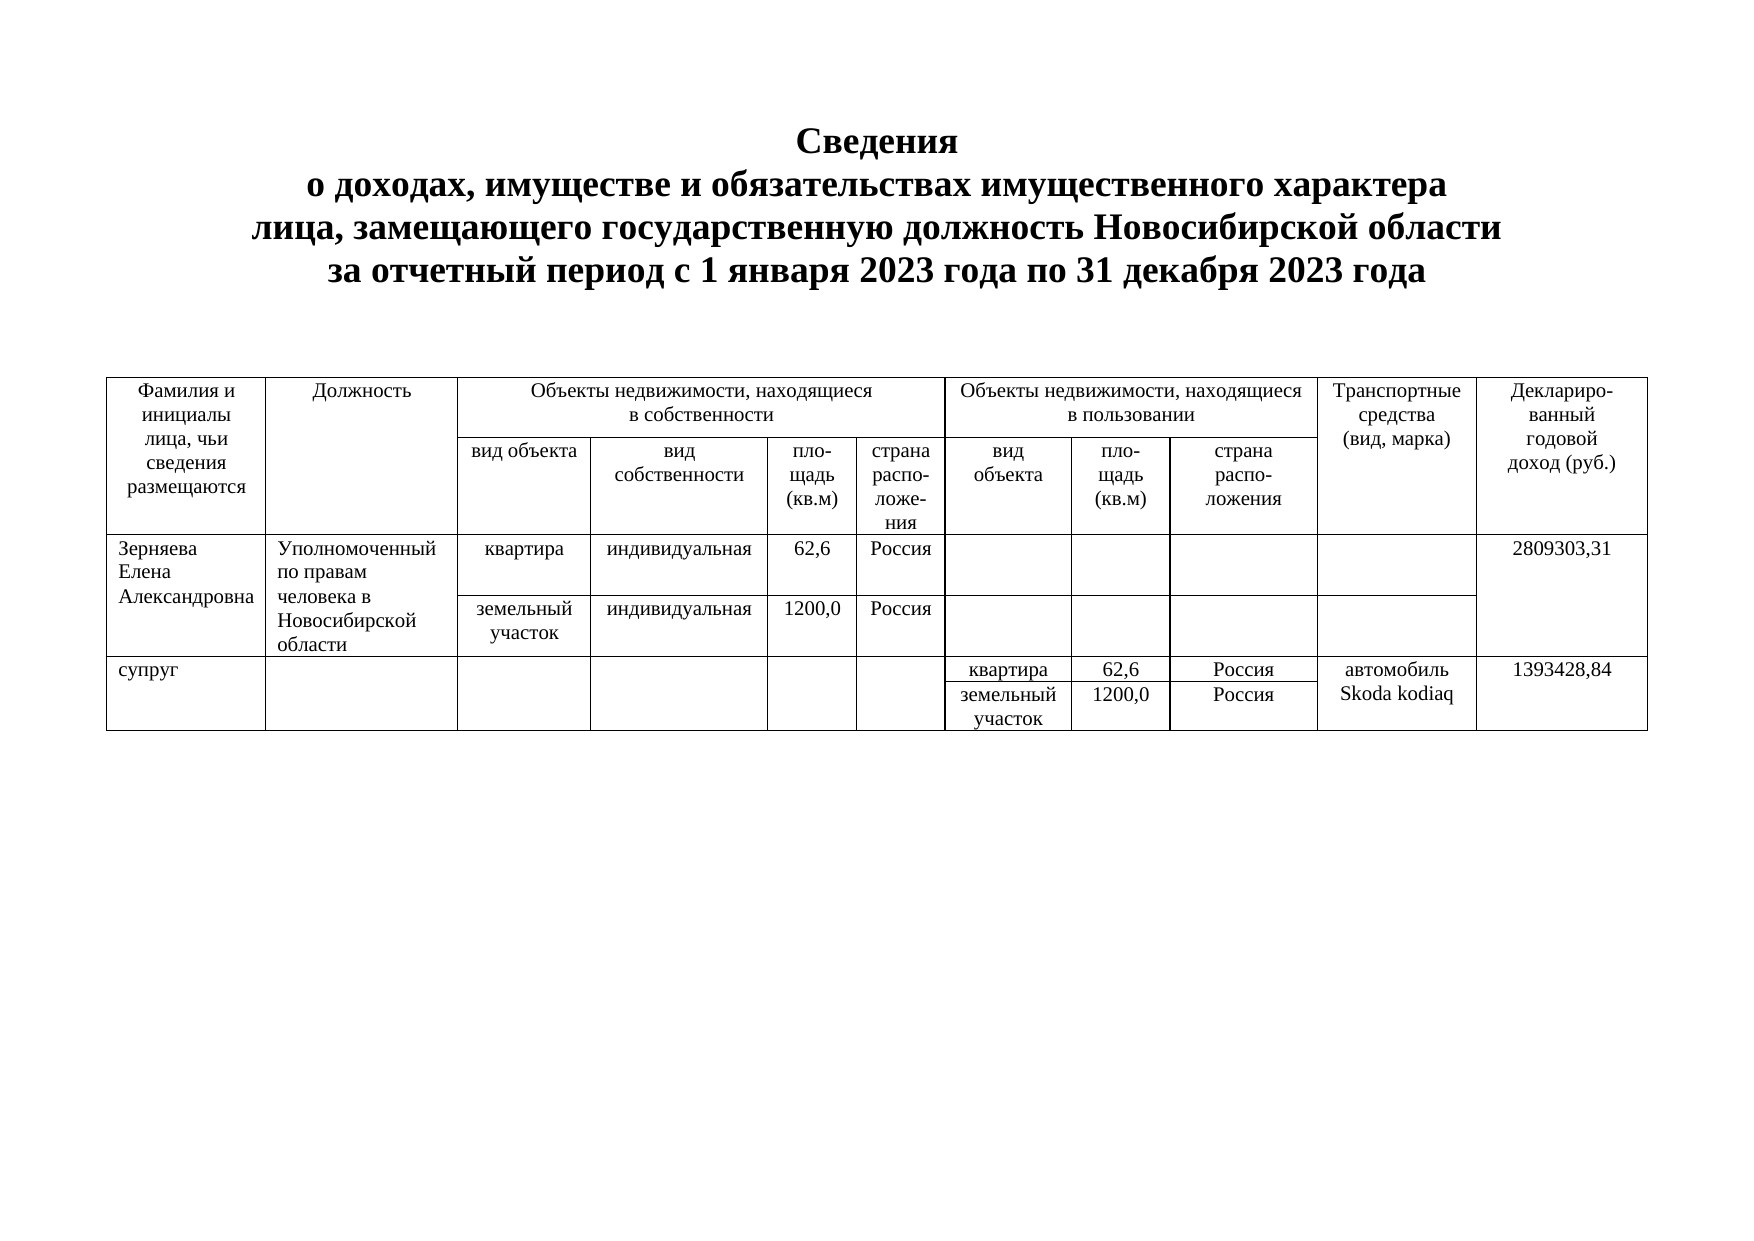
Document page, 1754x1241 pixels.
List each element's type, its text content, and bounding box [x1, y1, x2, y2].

table_cell Россия [857, 596, 944, 656]
table_cell индивидуальная [591, 535, 767, 594]
table_cell 2809303,31 [1477, 535, 1647, 656]
table_header Фамилия и инициалы лица, чьи сведения размещаются [107, 378, 265, 534]
table_cell супруг [107, 657, 265, 730]
table_cell [266, 657, 457, 730]
table_cell пло- щадь (кв.м) [1072, 438, 1169, 534]
table_cell [768, 657, 856, 730]
table_cell вид объекта [458, 438, 590, 534]
text лица, замещающего государственную должность Новосибирской области [118, 204, 1636, 247]
table_cell индивидуальная [591, 596, 767, 656]
table_header Транспортные средства (вид, марка) [1318, 378, 1476, 534]
table_cell 1200,0 [768, 596, 856, 656]
table_header Объекты недвижимости, находящиеся в пользовании [946, 378, 1317, 437]
table_cell [591, 657, 767, 730]
table_header Должность [266, 378, 457, 534]
table_cell страна распо- ложения [1171, 438, 1317, 534]
text за отчетный период с 1 января 2023 года по 31 декабря 2023 года [118, 247, 1636, 291]
table_cell Уполномоченный по правам человека в Новосибирской области [266, 535, 457, 656]
table_cell [1072, 596, 1169, 656]
table_cell [1072, 535, 1169, 594]
table_cell [1171, 596, 1317, 656]
table_header Деклариро- ванный годовой доход (руб.) [1477, 378, 1647, 534]
table_cell 62,6 [1072, 657, 1169, 681]
table_cell вид объекта [946, 438, 1071, 534]
table_cell [1171, 535, 1317, 594]
table_cell Россия [1171, 682, 1317, 730]
table_cell квартира [458, 535, 590, 594]
table_cell [1318, 596, 1476, 656]
table_cell автомобиль Skoda kodiaq [1318, 657, 1476, 730]
table_cell земельный участок [458, 596, 590, 656]
table_cell вид собственности [591, 438, 767, 534]
table_cell [946, 535, 1071, 594]
table_cell земельный участок [946, 682, 1071, 730]
table_cell страна распо- ложе- ния [857, 438, 944, 534]
table_cell Зерняева Елена Александровна [107, 535, 265, 656]
text Сведения [118, 118, 1636, 161]
table_cell квартира [946, 657, 1071, 681]
table_cell [458, 657, 590, 730]
text о доходах, имуществе и обязательствах имущественного характера [118, 161, 1636, 204]
table_cell [1318, 535, 1476, 594]
table_cell Россия [857, 535, 944, 594]
table_header Объекты недвижимости, находящиеся в собственности [458, 378, 944, 437]
table_cell [857, 657, 944, 730]
table_cell пло- щадь (кв.м) [768, 438, 856, 534]
table_cell 62,6 [768, 535, 856, 594]
table_cell 1393428,84 [1477, 657, 1647, 730]
table_cell [946, 596, 1071, 656]
table_cell 1200,0 [1072, 682, 1169, 730]
table_cell Россия [1171, 657, 1317, 681]
